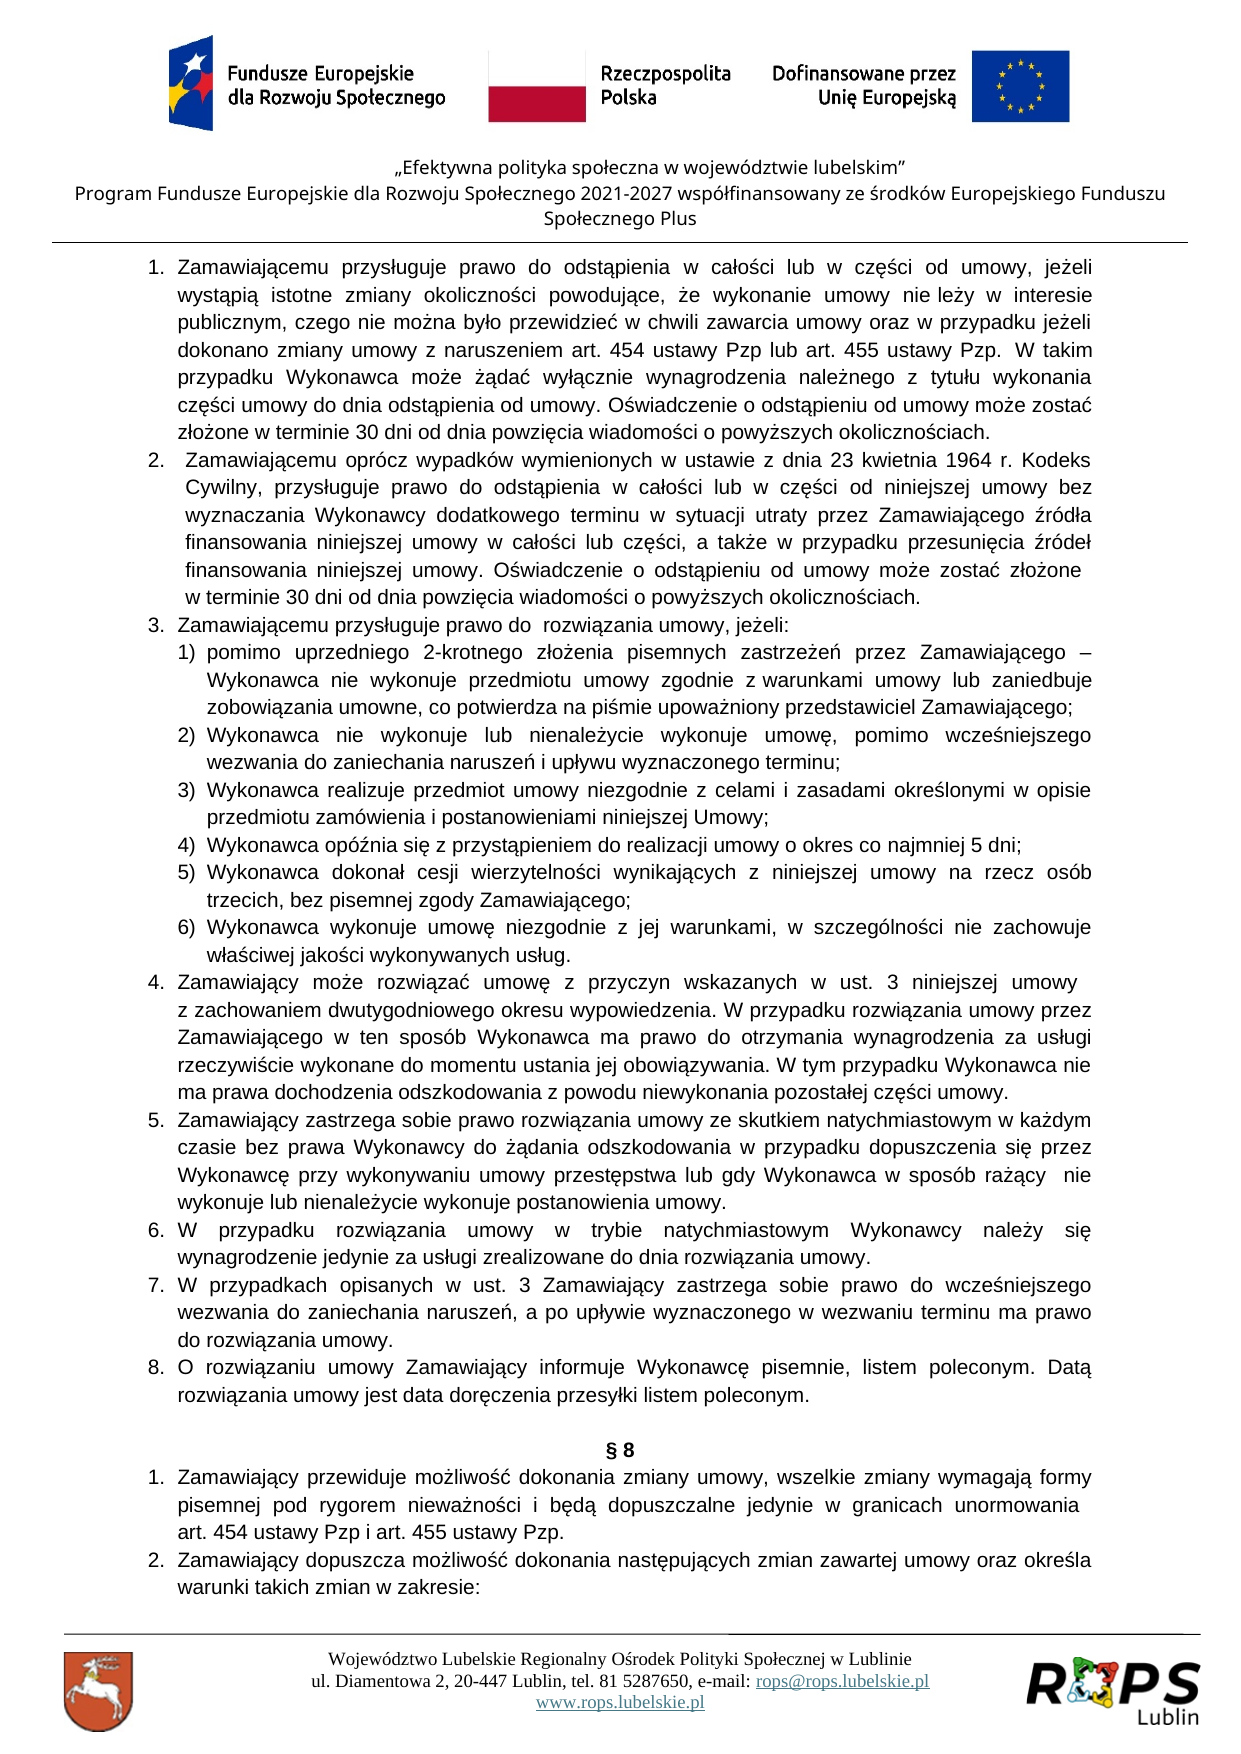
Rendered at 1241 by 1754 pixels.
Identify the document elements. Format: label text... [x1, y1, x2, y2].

list Zamawiającemu przysługuje prawo do rozwiązania umowy, jeżeli: [148, 612, 1093, 636]
list Wykonawca dokonał cesji wierzytelności wynikających z niniejszej umowy na rzecz osób trzecich, bez pisemnej zgody Zamawiającego; [177, 860, 1093, 911]
list O rozwiązaniu umowy Zamawiający informuje Wykonawcę pisemnie, listem poleconym. Datą rozwiązania umowy jest data doręczenia przesyłki listem poleconym. [148, 1355, 1093, 1406]
picture [147, 11, 1091, 155]
list Zamawiający przewiduje możliwość dokonania zmiany umowy, wszelkie zmiany wymagają formy pisemnej pod rygorem nieważności i będą dopuszczalne jedynie w granicach unormowania art. 454 ustawy Pzp i art. 455 ustawy Pzp. [148, 1465, 1093, 1544]
text § 8 [148, 1437, 1093, 1461]
list W przypadkach opisanych w ust. 3 Zamawiający zastrzega sobie prawo do wcześniejszego wezwania do zaniechania naruszeń, a po upływie wyznaczonego w wezwaniu terminu ma prawo do rozwiązania umowy. [148, 1272, 1093, 1351]
picture [63, 1652, 134, 1732]
picture [1026, 1657, 1201, 1725]
list pomimo uprzedniego 2-krotnego złożenia pisemnych zastrzeżeń przez Zamawiającego – Wykonawca nie wykonuje przedmiotu umowy zgodnie z warunkami umowy lub zaniedbuje zobowiązania umowne, co potwierdza na piśmie upoważniony przedstawiciel Zamawiającego; [177, 640, 1093, 719]
list W przypadku rozwiązania umowy w trybie natychmiastowym Wykonawcy należy się wynagrodzenie jedynie za usługi zrealizowane do dnia rozwiązania umowy. [148, 1217, 1093, 1269]
list Zamawiający zastrzega sobie prawo rozwiązania umowy ze skutkiem natychmiastowym w każdym czasie bez prawa Wykonawcy do żądania odszkodowania w przypadku dopuszczenia się przez Wykonawcę przy wykonywaniu umowy przestępstwa lub gdy Wykonawca w sposób rażący nie wykonuje lub nienależycie wykonuje postanowienia umowy. [148, 1107, 1093, 1214]
list Zamawiającemu przysługuje prawo do odstąpienia w całości lub w części od umowy, jeżeli wystąpią istotne zmiany okoliczności powodujące, że wykonanie umowy nie leży w interesie publicznym, czego nie można było przewidzieć w chwili zawarcia umowy oraz w przypadku jeżeli dokonano zmiany umowy z naruszeniem art. 454 ustawy Pzp lub art. 455 ustawy Pzp. W takim przypadku Wykonawca może żądać wyłącznie wynagrodzenia należnego z tytułu wykonania części umowy do dnia odstąpienia od umowy. Oświadczenie o odstąpieniu od umowy może zostać złożone w terminie 30 dni od dnia powzięcia wiadomości o powyższych okolicznościach. [148, 255, 1093, 444]
list Wykonawca realizuje przedmiot umowy niezgodnie z celami i zasadami określonymi w opisie przedmiotu zamówienia i postanowieniami niniejszej Umowy; [177, 777, 1093, 829]
list Zamawiający dopuszcza możliwość dokonania następujących zmian zawartej umowy oraz określa warunki takich zmian w zakresie: [148, 1547, 1093, 1599]
list Wykonawca opóźnia się z przystąpieniem do realizacji umowy o okres co najmniej 5 dni; [177, 832, 1093, 856]
list Zamawiającemu oprócz wypadków wymienionych w ustawie z dnia 23 kwietnia 1964 r. Kodeks Cywilny, przysługuje prawo do odstąpienia w całości lub w części od niniejszej umowy bez wyznaczania Wykonawcy dodatkowego terminu w sytuacji utraty przez Zamawiającego źródła finansowania niniejszej umowy w całości lub części, a także w przypadku przesunięcia źródeł finansowania niniejszej umowy. Oświadczenie o odstąpieniu od umowy może zostać złożone w terminie 30 dni od dnia powzięcia wiadomości o powyższych okolicznościach. [148, 447, 1093, 609]
list Wykonawca wykonuje umowę niezgodnie z jej warunkami, w szczególności nie zachowuje właściwej jakości wykonywanych usług. [177, 915, 1093, 966]
list Zamawiający może rozwiązać umowę z przyczyn wskazanych w ust. 3 niniejszej umowy z zachowaniem dwutygodniowego okresu wypowiedzenia. W przypadku rozwiązania umowy przez Zamawiającego w ten sposób Wykonawca ma prawo do otrzymania wynagrodzenia za usługi rzeczywiście wykonane do momentu ustania jej obowiązywania. W tym przypadku Wykonawca nie ma prawa dochodzenia odszkodowania z powodu niewykonania pozostałej części umowy. [148, 970, 1093, 1104]
list Wykonawca nie wykonuje lub nienależycie wykonuje umowę, pomimo wcześniejszego wezwania do zaniechania naruszeń i upływu wyznaczonego terminu; [177, 722, 1093, 774]
